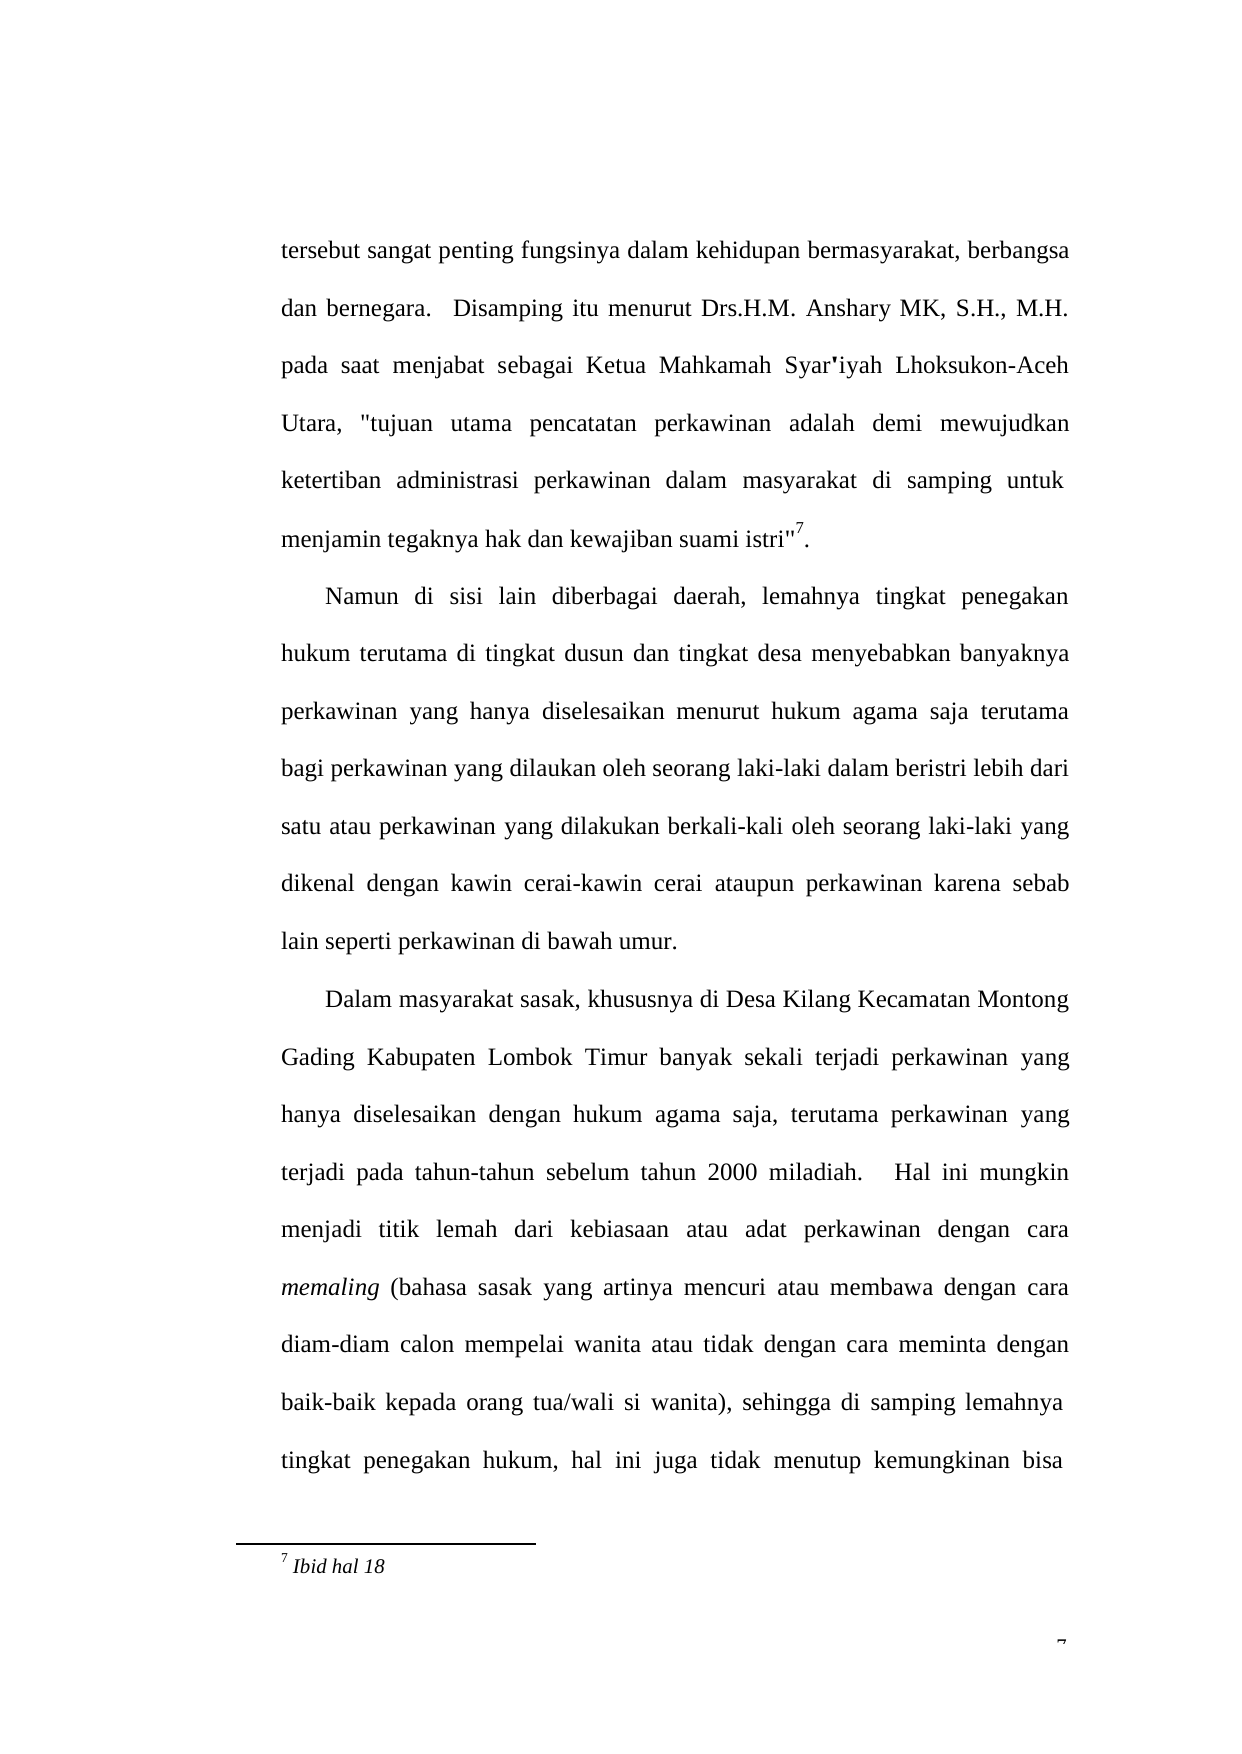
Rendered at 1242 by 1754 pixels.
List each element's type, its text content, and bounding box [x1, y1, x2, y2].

text Dalam masyarakat sasak, khususnya di Desa Kilang Kecamatan Montong Gading Kabupaten Lombok Timur banyak sekali terjadi perkawinan yang hanya diselesaikan dengan hukum agama saja, terutama perkawinan yang terjadi pada tahun-tahun sebelum tahun 2000 miladiah. Hal ini mungkin menjadi titik lemah dari kebiasaan atau adat perkawinan dengan cara memaling (bahasa sasak yang artinya mencuri atau membawa dengan cara diam-diam calon mempelai wanita atau tidak dengan cara meminta dengan baik-baik kepada orang tua/wali si wanita), sehingga di samping lemahnya [281, 984, 1069, 1416]
text tingkat penegakan hukum, hal ini juga tidak menutup kemungkinan bisa [281, 1445, 1069, 1472]
text 7 Ibid hal 18 [281, 1550, 1077, 1578]
text tersebut sangat penting fungsinya dalam kehidupan bermasyarakat, berbangsa dan bernegara. Disamping itu menurut Drs.H.M. Anshary MK, S.H., M.H. pada saat menjabat sebagai Ketua Mahkamah Syar'iyah Lhoksukon-Aceh Utara, "tujuan utama pencatatan perkawinan adalah demi mewujudkan ketertiban administrasi perkawinan dalam masyarakat di samping untuk [281, 235, 1069, 494]
text menjamin tegaknya hak dan kewajiban suami istri"7. [281, 523, 814, 552]
text Namun di sisi lain diberbagai daerah, lemahnya tingkat penegakan hukum terutama di tingkat dusun dan tingkat desa menyebabkan banyaknya perkawinan yang hanya diselesaikan menurut hukum agama saja terutama bagi perkawinan yang dilaukan oleh seorang laki-laki dalam beristri lebih dari satu atau perkawinan yang dilakukan berkali-kali oleh seorang laki-laki yang dikenal dengan kawin cerai-kawin cerai ataupun perkawinan karena sebab lain seperti perkawinan di bawah umur. [281, 581, 1069, 954]
